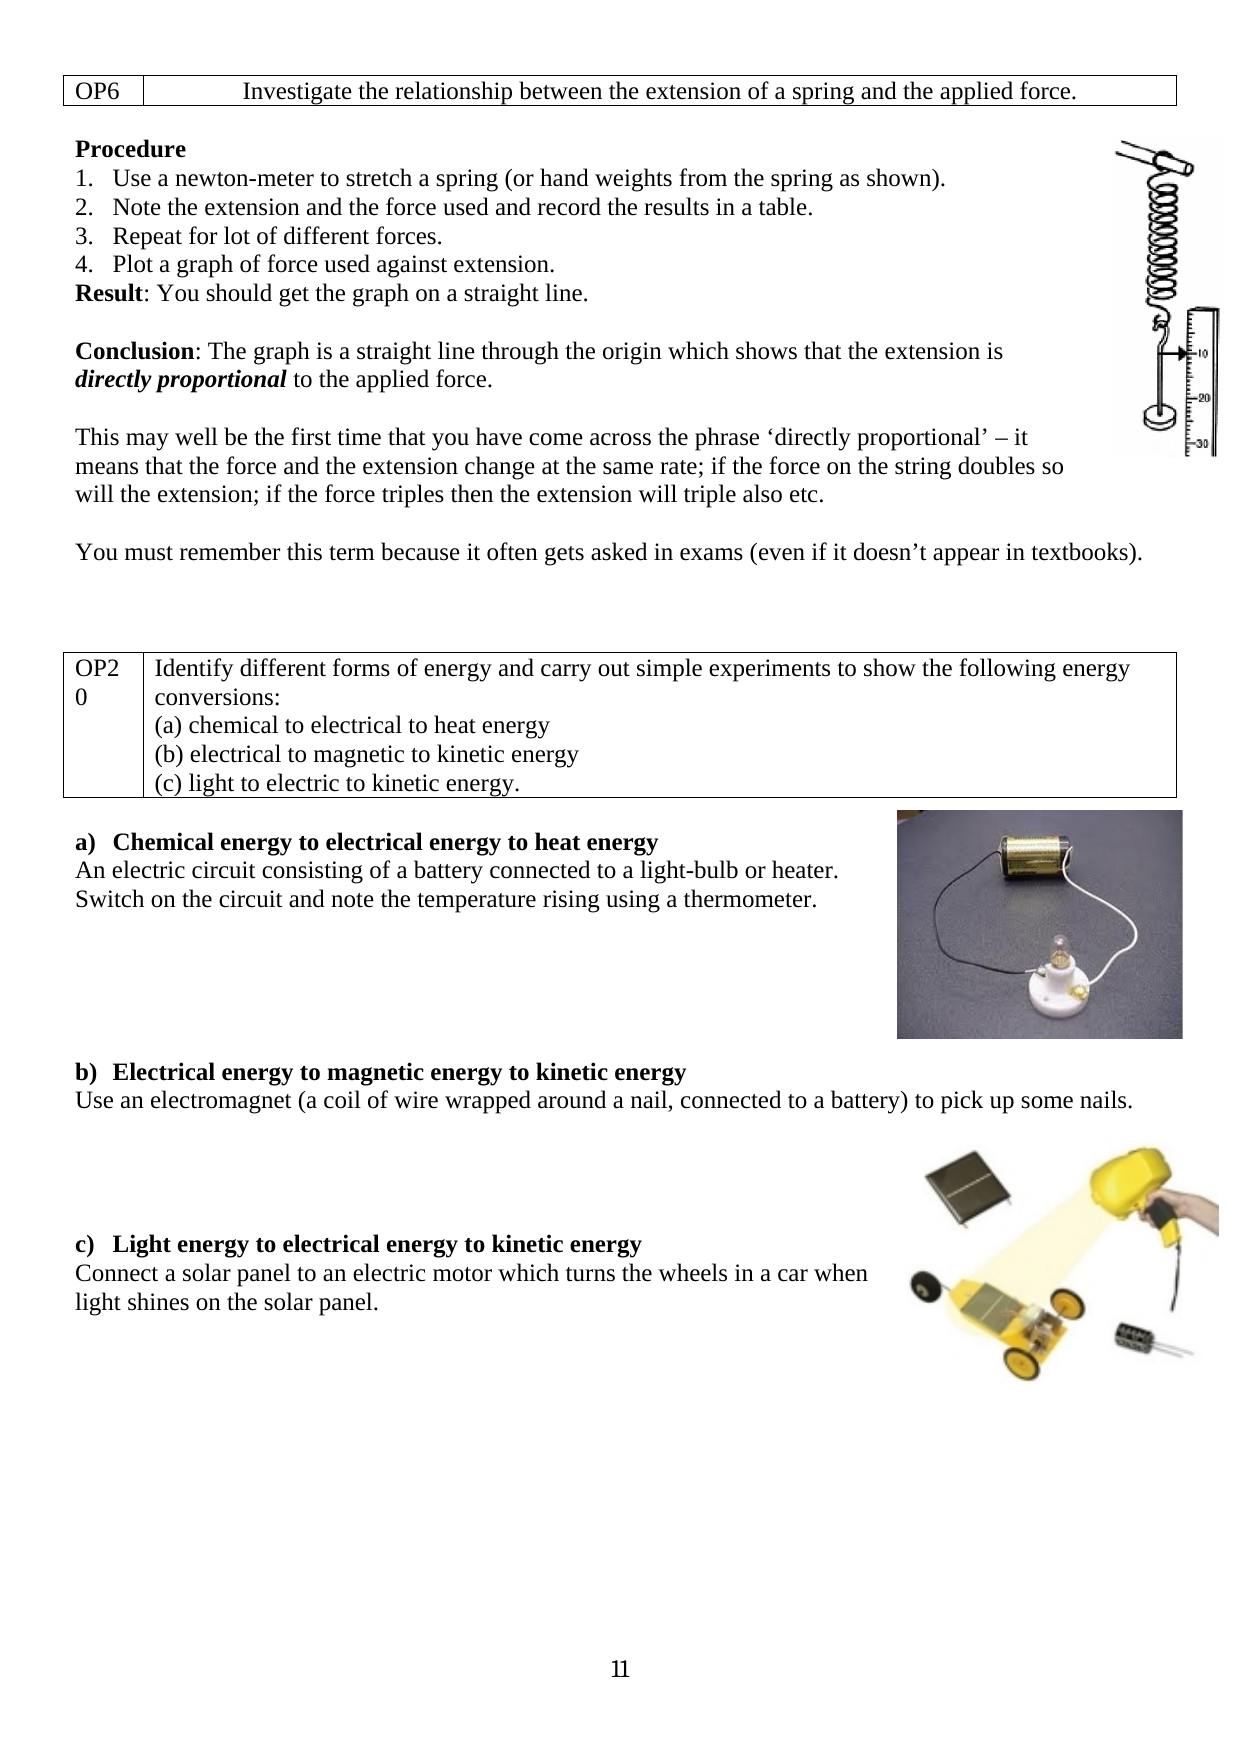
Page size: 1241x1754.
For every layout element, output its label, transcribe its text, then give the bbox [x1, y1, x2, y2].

list Plot a graph of force used against extension. [75, 249, 1103, 278]
list Electrical energy to magnetic energy to kinetic energy [75, 1057, 1165, 1085]
text An electric circuit consisting of a battery connected to a light-bulb or heater. [75, 855, 897, 884]
text Connect a solar panel to an electric motor which turns the wheels in a car when light shines on the solar panel. [75, 1258, 906, 1315]
text This may well be the first time that you have come across the phrase ‘directly proportional’ – it means that the force and the extension change at the same rate; if the force on the string doubles so will the extension; if the force triples then the extension will triple also etc. [75, 422, 1165, 508]
list Repeat for lot of different forces. [75, 221, 1103, 249]
table_header Identify different forms of energy and carry out simple experiments to show the following energy conversions: (a) chemical to electrical to heat energy (b) electrical to magnetic to kinetic energy (c) light to electric to kinetic energy. [144, 653, 1176, 797]
text You must remember this term because it often gets asked in exams (even if it doesn’t appear in textbooks). [75, 537, 1165, 566]
text Conclusion: The graph is a straight line through the origin which shows that the extension is directly proportional to the applied force. [75, 336, 1103, 393]
list Use a newton-meter to stretch a spring (or hand weights from the spring as shown). [75, 163, 1103, 192]
list Chemical energy to electrical energy to heat energy [75, 827, 897, 855]
picture [906, 1139, 1219, 1389]
table_header Investigate the relationship between the extension of a spring and the applied force. [144, 76, 1176, 105]
list Light energy to electrical energy to kinetic energy [75, 1229, 906, 1258]
text Use an electromagnet (a coil of wire wrapped around a nail, connected to a battery) to pick up some nails. [75, 1085, 1165, 1114]
list Note the extension and the force used and record the results in a table. [75, 192, 1103, 221]
table_header OP6 [64, 76, 143, 105]
picture [897, 810, 1183, 1039]
text Procedure [75, 134, 1103, 163]
text Switch on the circuit and note the temperature rising using a thermometer. [75, 884, 897, 913]
table_header OP20 [64, 653, 143, 797]
text Result: You should get the graph on a straight line. [75, 278, 1103, 307]
